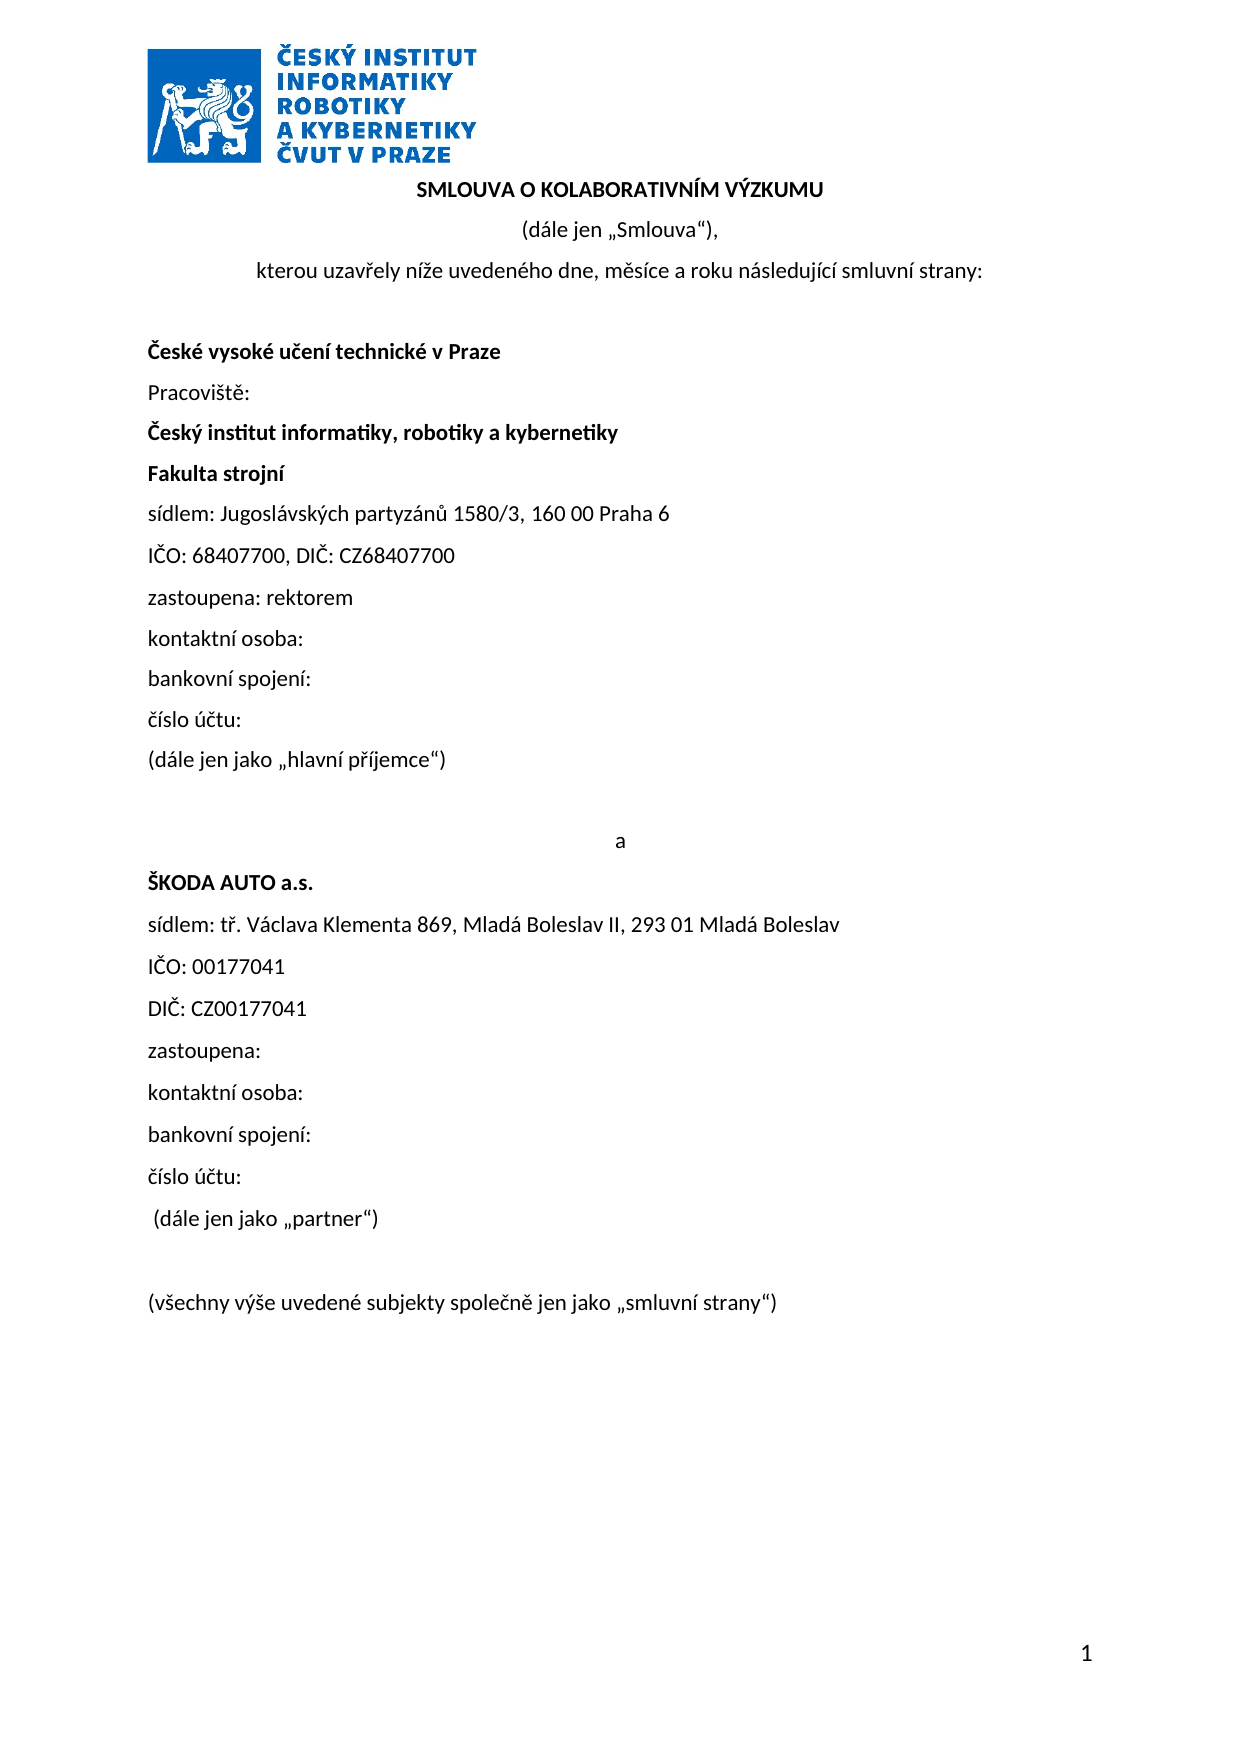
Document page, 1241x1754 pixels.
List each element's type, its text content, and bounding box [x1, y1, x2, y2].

text (všechny výše uvedené subjekty společně jen jako „smluvní strany“) [148, 1288, 1093, 1316]
text IČO: 68407700, DIČ: CZ68407700 [148, 541, 1093, 569]
text IČO: 00177041 [148, 952, 1093, 980]
text Český institut informatiky, robotiky a kybernetiky [148, 418, 1093, 446]
text zastoupena: [148, 1036, 1093, 1064]
text kontaktní osoba: [148, 1078, 1093, 1106]
text zastoupena: rektorem [148, 583, 1093, 611]
text DIČ: CZ00177041 [148, 994, 1093, 1022]
text kontaktní osoba: [148, 624, 1093, 652]
picture [147, 44, 477, 163]
text číslo účtu: [148, 705, 1093, 733]
text (dále jen jako „partner“) [148, 1204, 1093, 1232]
text kterou uzavřely níže uvedeného dne, měsíce a roku následující smluvní strany: [148, 256, 1093, 284]
text a [148, 826, 1093, 854]
text ŠKODA AUTO a.s. [148, 868, 1093, 896]
text sídlem: Jugoslávských partyzánů 1580/3, 160 00 Praha 6 [526, 499, 1093, 527]
text bankovní spojení: [148, 664, 1093, 692]
text číslo účtu: [148, 1162, 1093, 1190]
text sídlem: tř. Václava Klementa 869, Mladá Boleslav II, 293 01 Mladá Boleslav [148, 910, 1093, 938]
text Pracoviště: [148, 378, 1093, 406]
text Fakulta strojní [148, 459, 1093, 487]
text (dále jen „Smlouva“), [148, 216, 1093, 243]
text SMLOUVA O KOLABORATIVNÍM VÝZKUMU [148, 175, 1093, 203]
text bankovní spojení: [148, 1120, 1093, 1148]
text České vysoké učení technické v Praze [148, 337, 1093, 365]
text (dále jen jako „hlavní příjemce“) [148, 745, 1093, 773]
